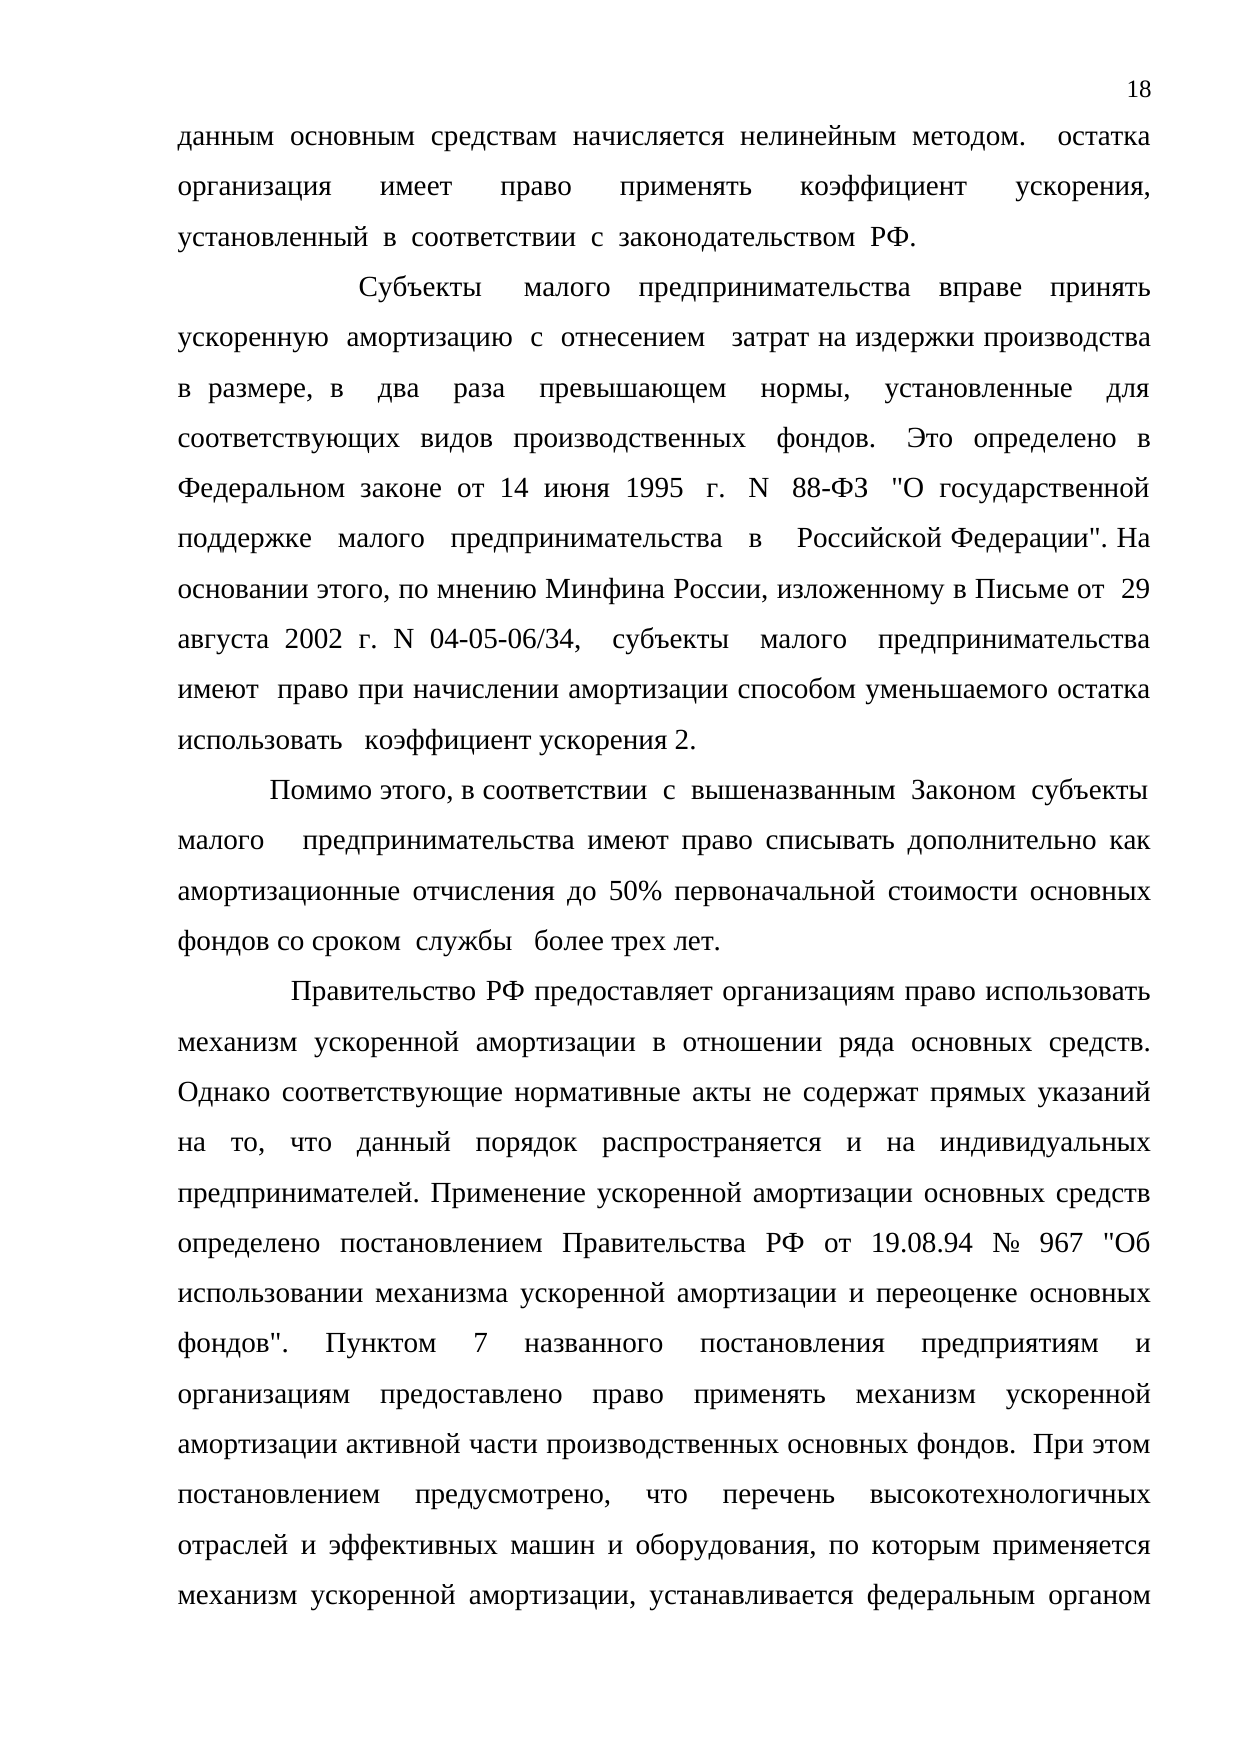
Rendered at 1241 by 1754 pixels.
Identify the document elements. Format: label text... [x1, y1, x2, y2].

text Помимо этого, в соответствии с вышеназванным Законом субъекты малого предпринимательства имеют право списывать дополнительно как амортизационные отчисления до 50% первоначальной стоимости основных фондов со сроком службы более трех лет. [177, 772, 1152, 957]
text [177, 118, 1152, 252]
text Субъекты малого предпринимательства вправе принять ускоренную амортизацию с отнесением затрат на издержки производства в размере, в два раза превышающем нормы, установленные для соответствующих видов производственных фондов. Это определено в Федеральном законе от 14 июня 1995 г. N 88-ФЗ "О государственной поддержке малого предпринимательства в Российской Федерации". На основании этого, по мнению Минфина России, изложенному в Письме от 29 августа . N 04-05-06/34, субъекты малого предпринимательства имеют право при начислении амортизации способом уменьшаемого остатка использовать коэффициент ускорения 2. [177, 269, 1152, 755]
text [177, 973, 1152, 1611]
